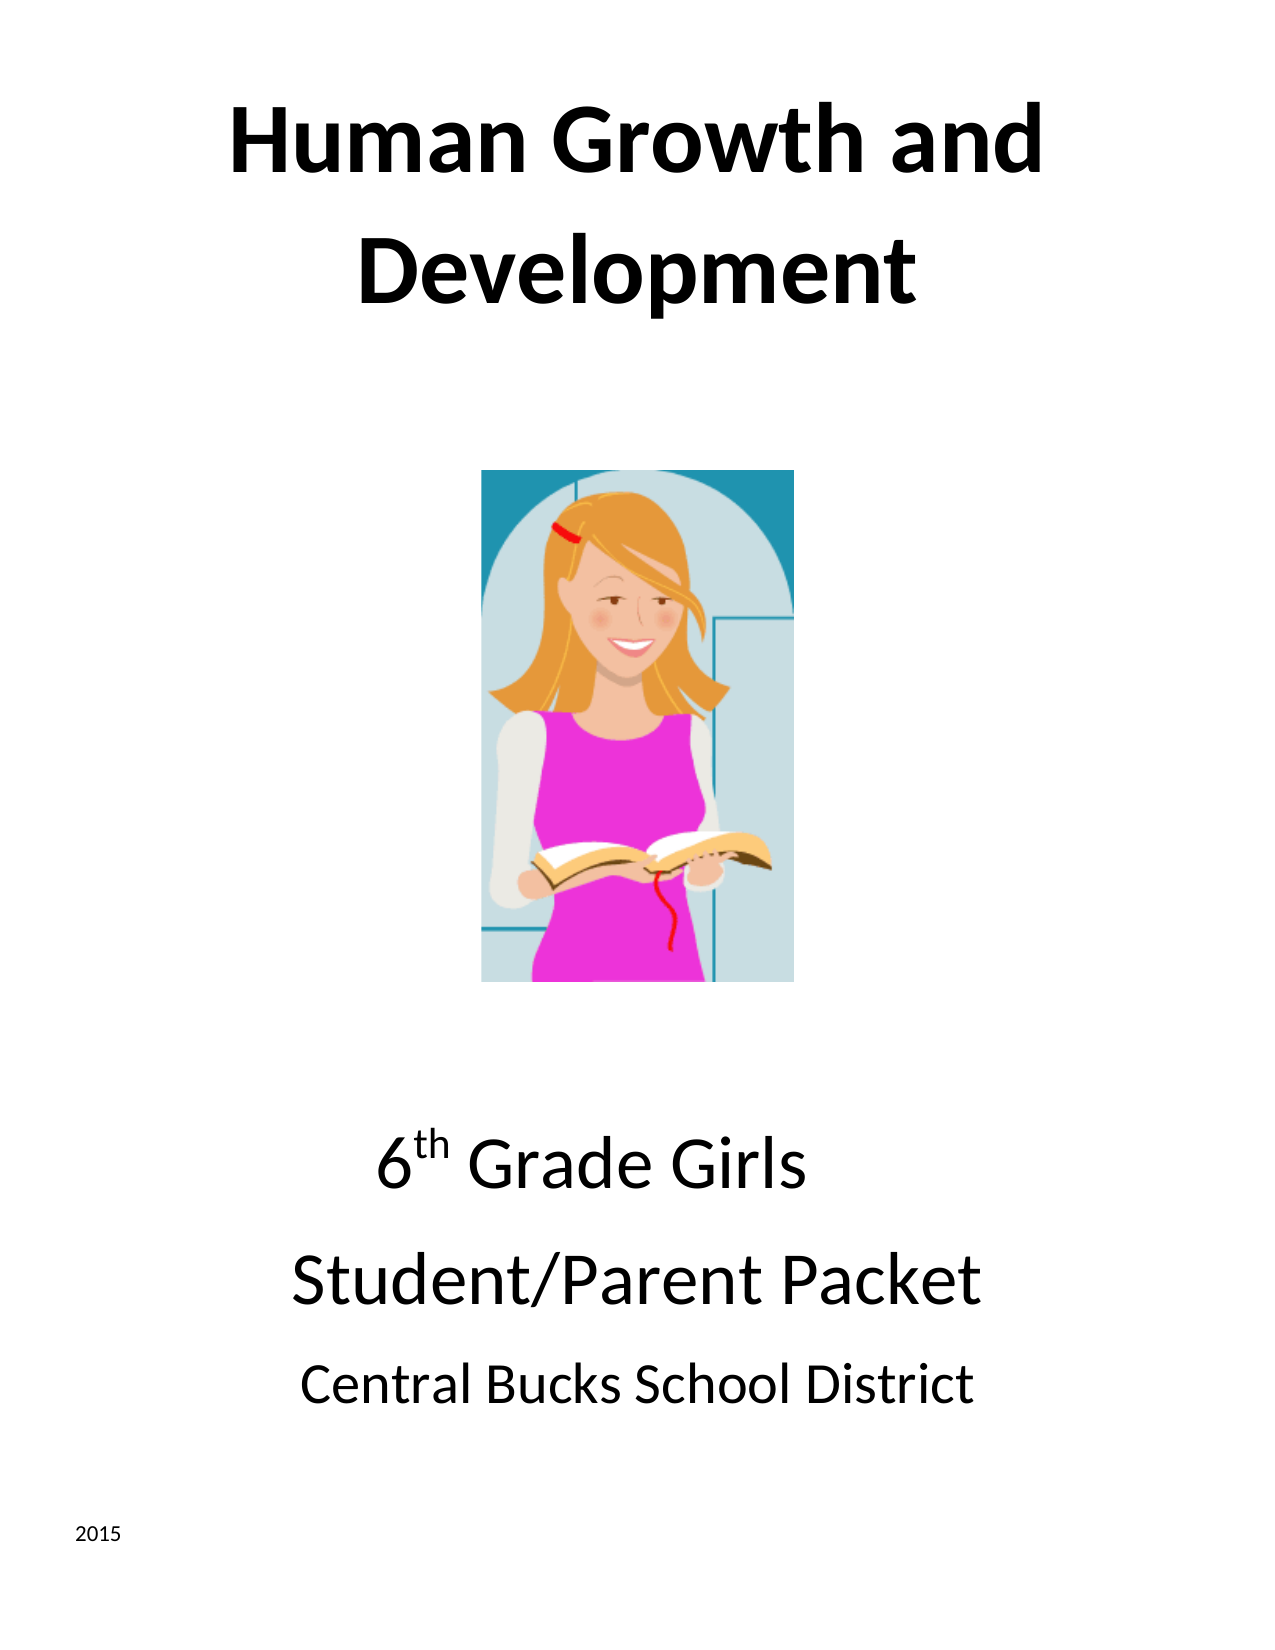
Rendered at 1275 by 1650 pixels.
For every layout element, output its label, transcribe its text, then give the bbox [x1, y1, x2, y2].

text Central Bucks School District [75, 1347, 1200, 1418]
text Student/Parent Packet [75, 1232, 1200, 1323]
text Human Growth and Development [75, 75, 1200, 329]
picture [481, 470, 794, 982]
text 6th Grade Girls [300, 1116, 1200, 1208]
